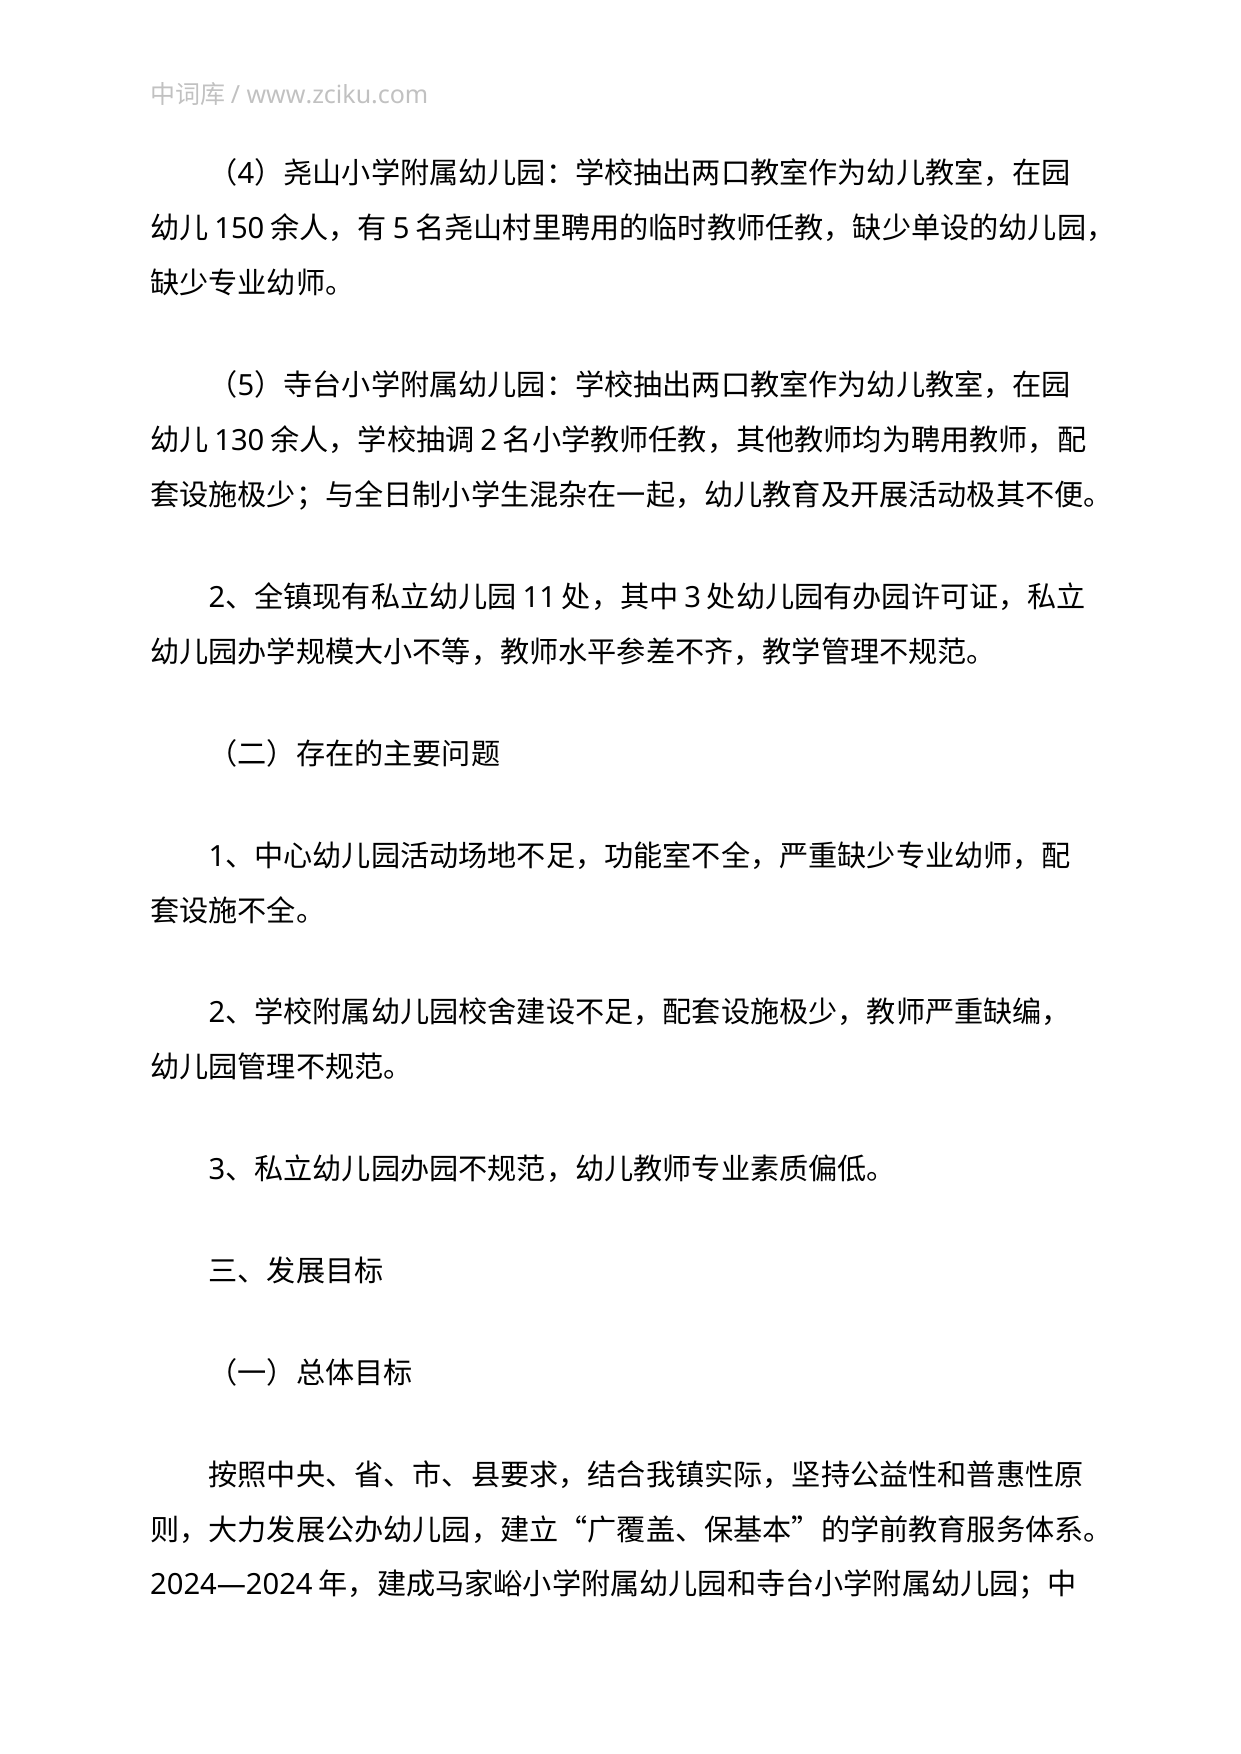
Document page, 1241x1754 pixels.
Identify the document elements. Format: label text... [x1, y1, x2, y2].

text （二）存在的主要问题 [150, 730, 1090, 773]
text 2、全镇现有私立幼儿园11处，其中3处幼儿园有办园许可证，私立幼儿园办学规模大小不等，教师水平参差不齐，教学管理不规范。 [150, 573, 1090, 671]
text 1、中心幼儿园活动场地不足，功能室不全，严重缺少专业幼师，配套设施不全。 [150, 832, 1090, 929]
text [150, 1451, 1090, 1603]
text 3、私立幼儿园办园不规范，幼儿教师专业素质偏低。 [150, 1146, 1090, 1188]
text （一）总体目标 [150, 1349, 1090, 1392]
text 2、学校附属幼儿园校舍建设不足，配套设施极少，教师严重缺编，幼儿园管理不规范。 [150, 989, 1090, 1086]
text 三、发展目标 [150, 1248, 1090, 1290]
text （5）寺台小学附属幼儿园：学校抽出两口教室作为幼儿教室，在园幼儿130余人，学校抽调2名小学教师任教，其他教师均为聘用教师，配套设施极少；与全日制小学生混杂在一起，幼儿教育及开展活动极其不便。 [150, 362, 1090, 514]
text （4）尧山小学附属幼儿园：学校抽出两口教室作为幼儿教室，在园幼儿150余人，有5名尧山村里聘用的临时教师任教，缺少单设的幼儿园，缺少专业幼师。 [150, 150, 1090, 302]
